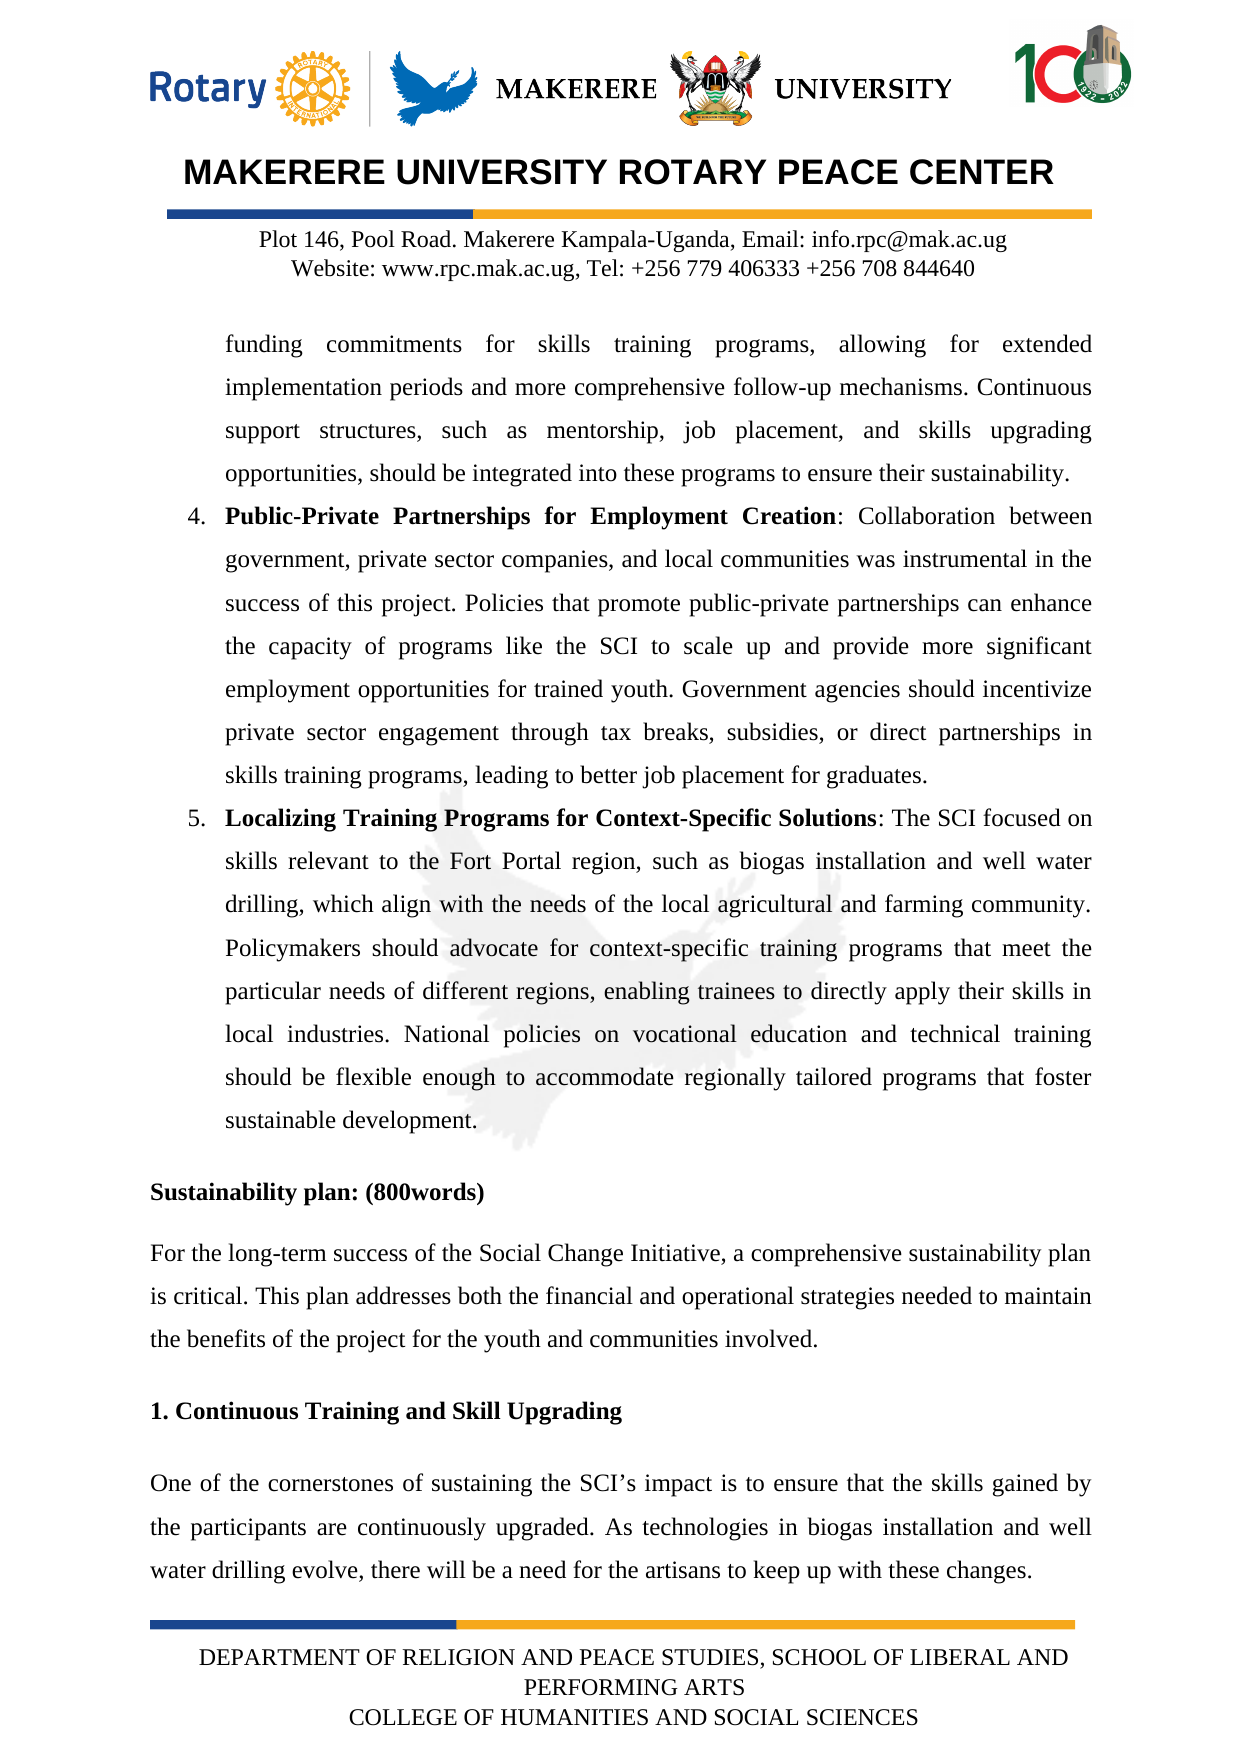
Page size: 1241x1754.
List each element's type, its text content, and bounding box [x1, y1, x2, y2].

picture [150, 45, 952, 133]
list Public-Private Partnerships for Employment Creation: Collaboration between government, private sector companies, and local communities was instrumental in the success of this project. Policies that promote public-private partnerships can enhance the capacity of programs like the SCI to scale up and provide more significant employment opportunities for trained youth. Government agencies should incentivize private sector engagement through tax breaks, subsidies, or direct partnerships in skills training programs, leading to better job placement for graduates. [187, 775, 1093, 1063]
picture [1009, 19, 1135, 107]
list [187, 329, 1093, 401]
list Longer Project Timelines and Support Structures: One of the main challenges identified during the SCI was the short project timeline, which limited the reach and long-term impact of the training. Future policies should advocate for longer-term funding commitments for skills training programs, allowing for extended implementation periods and more comprehensive follow-up mechanisms. Continuous support structures, such as mentorship, job placement, and skills upgrading opportunities, should be integrated into these programs to ensure their sustainability. [187, 444, 1093, 732]
list Localizing Training Programs for Context-Specific Solutions: The SCI focused on skills relevant to the Fort Portal region, such as biogas installation and well water drilling, which align with the needs of the local agricultural and farming community. Policymakers should advocate for context-specific training programs that meet the particular needs of different regions, enabling trainees to directly apply their skills in local industries. National policies on vocational education and technical training should be flexible enough to accommodate regionally tailored programs that foster sustainable development. [187, 1106, 1093, 1437]
